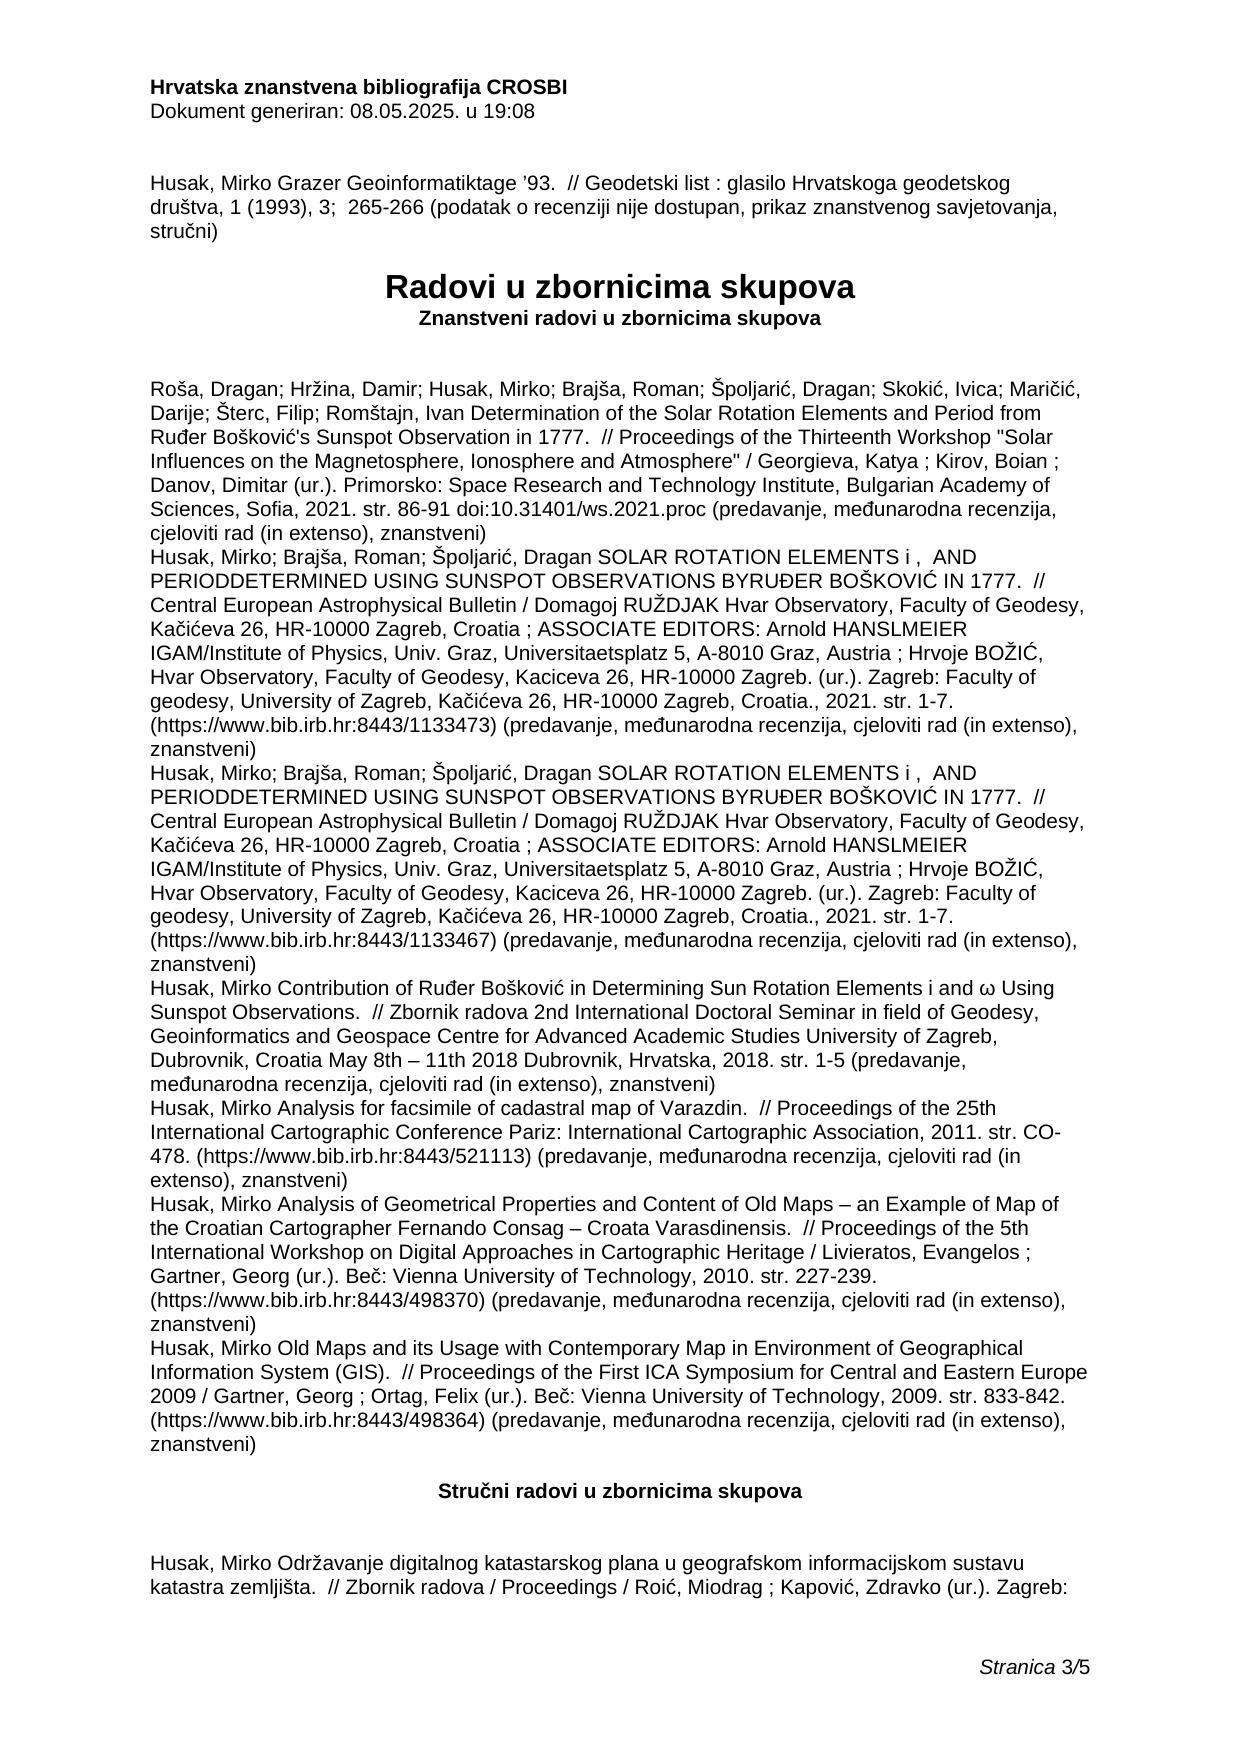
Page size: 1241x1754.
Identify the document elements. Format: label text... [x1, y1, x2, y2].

text Husak, Mirko; Brajša, Roman; Špoljarić, Dragan [150, 545, 1090, 761]
text Husak, Mirko; Brajša, Roman; Špoljarić, Dragan [150, 761, 1090, 976]
subtitle Stručni radovi u zbornicima skupova [150, 1479, 1090, 1503]
text Husak, Mirko [150, 1096, 1090, 1192]
text Husak, Mirko [150, 1336, 1090, 1455]
text Roša, Dragan; Hržina, Damir; Husak, Mirko; Brajša, Roman; Špoljarić, Dragan; Skokić, Ivica; Maričić, Darije; Šterc, Filip; Romštajn, Ivan [150, 377, 1090, 545]
subtitle Radovi u zbornicima skupova [150, 267, 1090, 305]
text Husak, Mirko [150, 1551, 1090, 1599]
subtitle Znanstveni radovi u zbornicima skupova [150, 305, 1090, 329]
text Husak, Mirko [150, 976, 1090, 1096]
text Husak, Mirko [150, 171, 1090, 243]
text Husak, Mirko [150, 1192, 1090, 1336]
